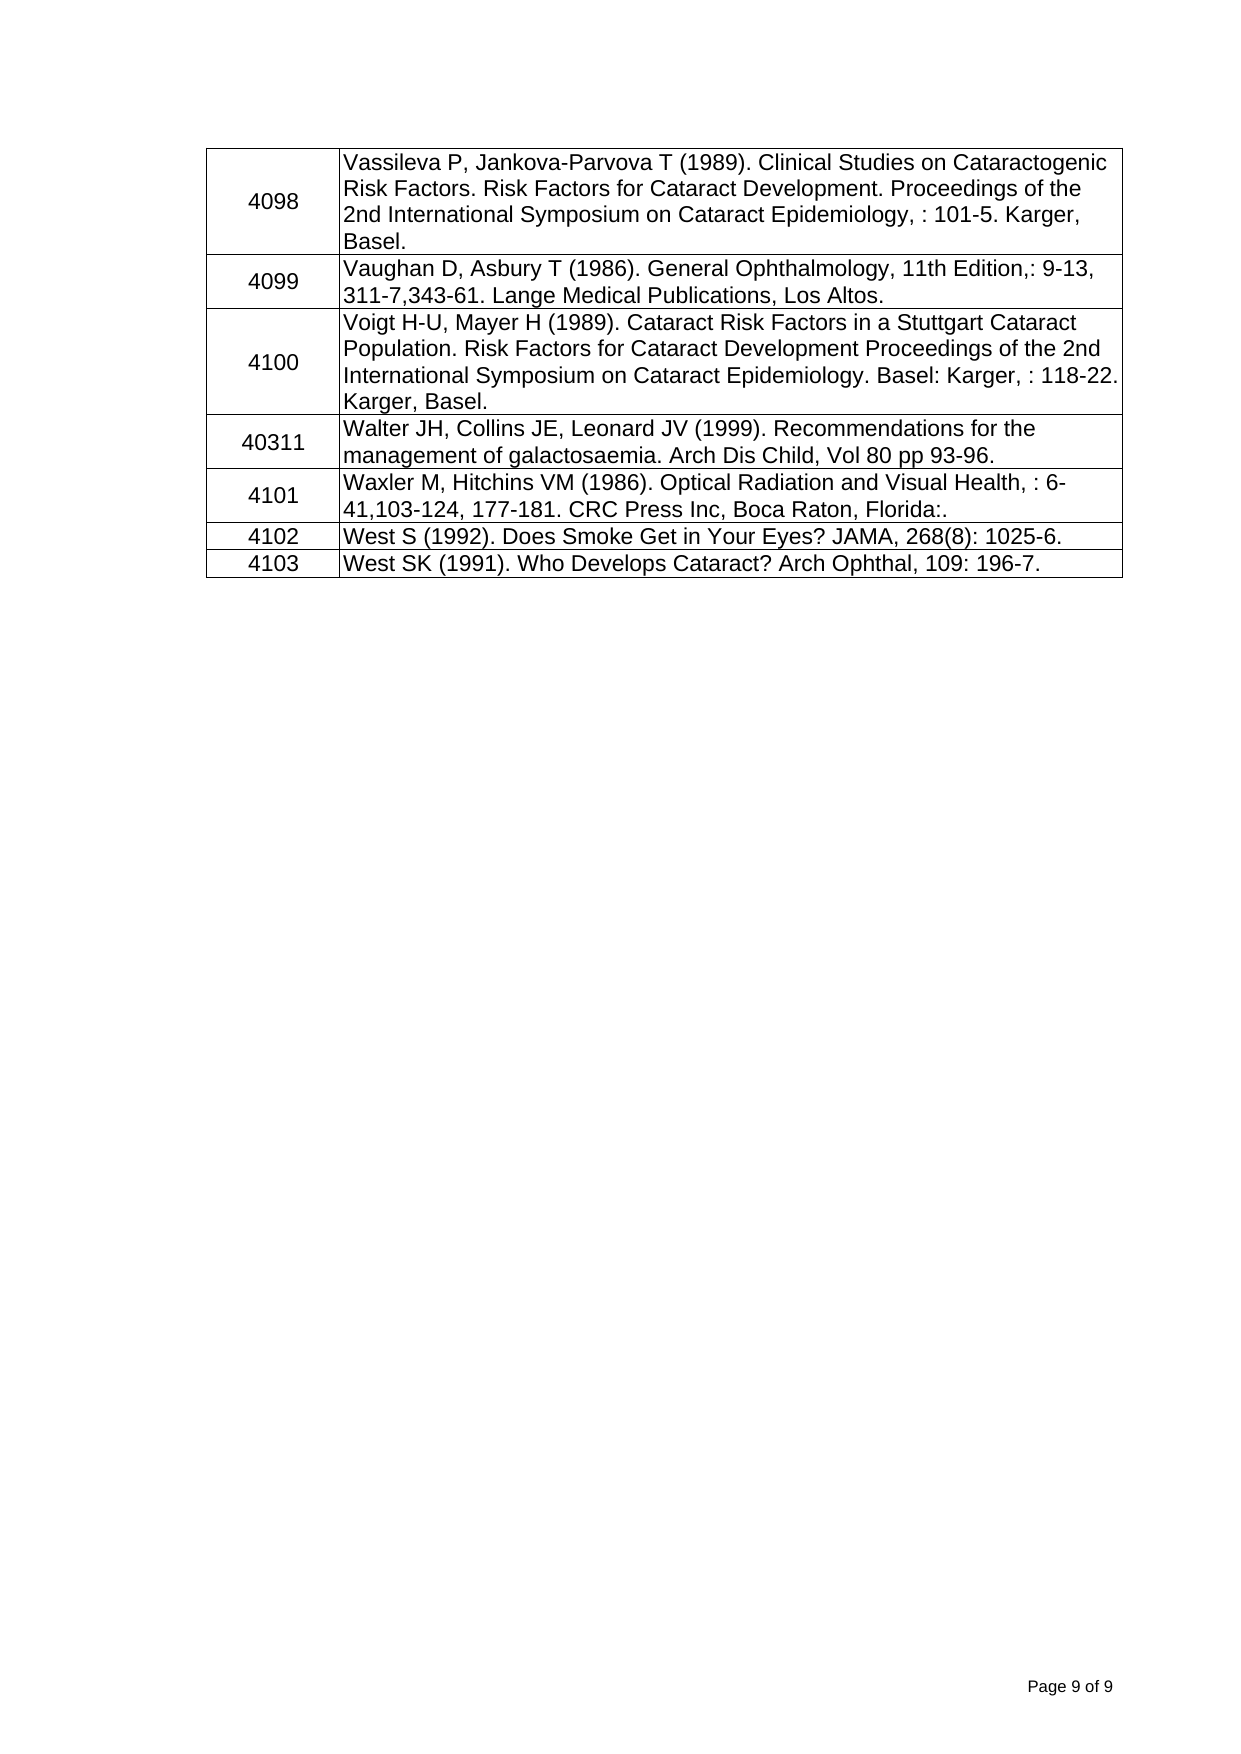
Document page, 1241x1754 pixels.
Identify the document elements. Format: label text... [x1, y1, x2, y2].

table_cell Vassileva P, Jankova-Parvova T (1989). Clinical Studies on Cataractogenic Risk Factors. Risk Factors for Cataract Development. Proceedings of the 2nd International Symposium on Cataract Epidemiology, : 101-5. Karger, Basel. [340, 149, 1122, 254]
table_cell 4099 [207, 255, 339, 308]
table_cell Voigt H-U, Mayer H (1989). Cataract Risk Factors in a Stuttgart Cataract Population. Risk Factors for Cataract Development Proceedings of the 2nd International Symposium on Cataract Epidemiology. Basel: Karger, : 118-22. Karger, Basel. [340, 309, 1122, 414]
table_cell 4098 [207, 149, 339, 254]
table_cell 4101 [207, 469, 339, 522]
table_cell 4100 [207, 309, 339, 414]
table_cell 4102 [207, 523, 339, 549]
table_cell Walter JH, Collins JE, Leonard JV (1999). Recommendations for the management of galactosaemia. Arch Dis Child, Vol 80 pp 93-96. [340, 415, 1122, 468]
table_cell 4103 [207, 550, 339, 577]
table_cell Waxler M, Hitchins VM (1986). Optical Radiation and Visual Health, : 6-41,103-124, 177-181. CRC Press Inc, Boca Raton, Florida:. [340, 469, 1122, 522]
table_cell Vaughan D, Asbury T (1986). General Ophthalmology, 11th Edition,: 9-13, 311-7,343-61. Lange Medical Publications, Los Altos. [340, 255, 1122, 308]
table_cell 40311 [207, 415, 339, 468]
table_cell West S (1992). Does Smoke Get in Your Eyes? JAMA, 268(8): 1025-6. [340, 523, 1122, 549]
table_cell West SK (1991). Who Develops Cataract? Arch Ophthal, 109: 196-7. [340, 550, 1122, 577]
